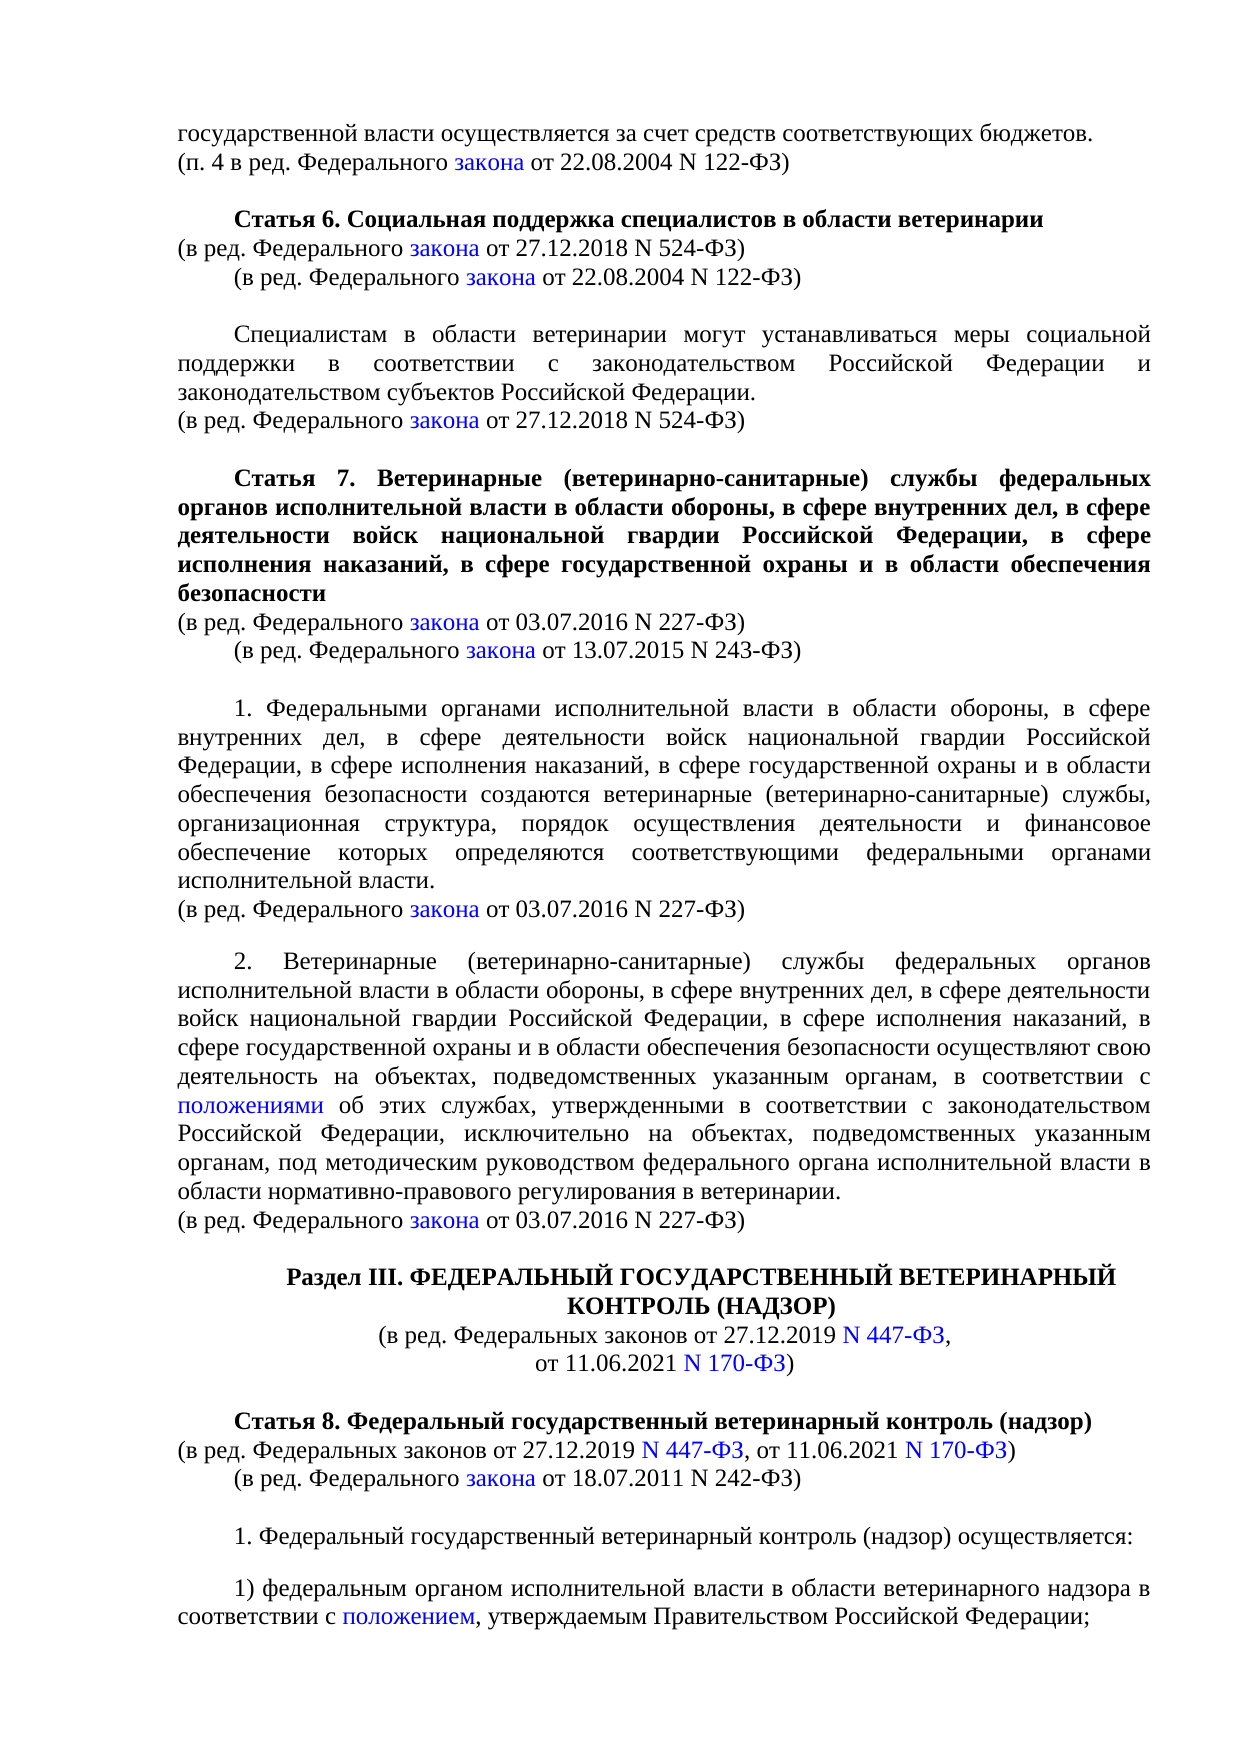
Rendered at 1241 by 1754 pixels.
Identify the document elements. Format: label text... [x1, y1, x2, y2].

text (в ред. Федерального закона от 27.12.2018 N 524-ФЗ) [177, 233, 1152, 262]
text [177, 118, 1152, 147]
text 2. Ветеринарные (ветеринарно-санитарные) службы федеральных органов исполнительной власти в области обороны, в сфере внутренних дел, в сфере деятельности войск национальной гвардии Российской Федерации, в сфере исполнения наказаний, в сфере государственной охраны и в области обеспечения безопасности осуществляют свою деятельность на объектах, подведомственных указанным органам, в соответствии с положениями об этих службах, утвержденными в соответствии с законодательством Российской Федерации, исключительно на объектах, подведомственных указанным органам, под методическим руководством федерального органа исполнительной власти в области нормативно-правового регулирования в ветеринарии. [177, 946, 1152, 1205]
text (в ред. Федерального закона от 03.07.2016 N 227-ФЗ) [177, 1205, 1152, 1233]
text (в ред. Федерального закона от 18.07.2011 N 242-ФЗ) [177, 1463, 1152, 1492]
title Статья 8. Федеральный государственный ветеринарный контроль (надзор) [177, 1406, 1152, 1435]
text 1) федеральным органом исполнительной власти в области ветеринарного надзора в соответствии с положением, утверждаемым Правительством Российской Федерации; [177, 1573, 1152, 1630]
text (в ред. Федерального закона от 03.07.2016 N 227-ФЗ) [177, 894, 1152, 923]
title КОНТРОЛЬ (НАДЗОР) [177, 1291, 1152, 1320]
title Раздел III. ФЕДЕРАЛЬНЫЙ ГОСУДАРСТВЕННЫЙ ВЕТЕРИНАРНЫЙ [177, 1262, 1152, 1291]
title Статья 6. Социальная поддержка специалистов в области ветеринарии [177, 204, 1152, 233]
text Специалистам в области ветеринарии могут устанавливаться меры социальной поддержки в соответствии с законодательством Российской Федерации и законодательством субъектов Российской Федерации. [177, 319, 1152, 406]
text (в ред. Федерального закона от 22.08.2004 N 122-ФЗ) [177, 262, 1152, 291]
text 1. Федеральный государственный ветеринарный контроль (надзор) осуществляется: [177, 1521, 1152, 1550]
title Статья 7. Ветеринарные (ветеринарно-санитарные) службы федеральных органов исполнительной власти в области обороны, в сфере внутренних дел, в сфере деятельности войск национальной гвардии Российской Федерации, в сфере исполнения наказаний, в сфере государственной охраны и в области обеспечения безопасности [177, 463, 1152, 607]
text 1. Федеральными органами исполнительной власти в области обороны, в сфере внутренних дел, в сфере деятельности войск национальной гвардии Российской Федерации, в сфере исполнения наказаний, в сфере государственной охраны и в области обеспечения безопасности создаются ветеринарные (ветеринарно-санитарные) службы, организационная структура, порядок осуществления деятельности и финансовое обеспечение которых определяются соответствующими федеральными органами исполнительной власти. [177, 693, 1152, 894]
text (в ред. Федерального закона от 03.07.2016 N 227-ФЗ) [177, 607, 1152, 636]
text (в ред. Федерального закона от 27.12.2018 N 524-ФЗ) [177, 406, 1152, 434]
text (в ред. Федеральных законов от 27.12.2019 N 447-ФЗ, от 11.06.2021 N 170-ФЗ) [177, 1435, 1152, 1463]
text (п. 4 в ред. Федерального закона от 22.08.2004 N 122-ФЗ) [177, 147, 1152, 176]
text от 11.06.2021 N 170-ФЗ) [177, 1348, 1152, 1377]
text (в ред. Федерального закона от 13.07.2015 N 243-ФЗ) [177, 636, 1152, 664]
text (в ред. Федеральных законов от 27.12.2019 N 447-ФЗ, [177, 1320, 1152, 1348]
